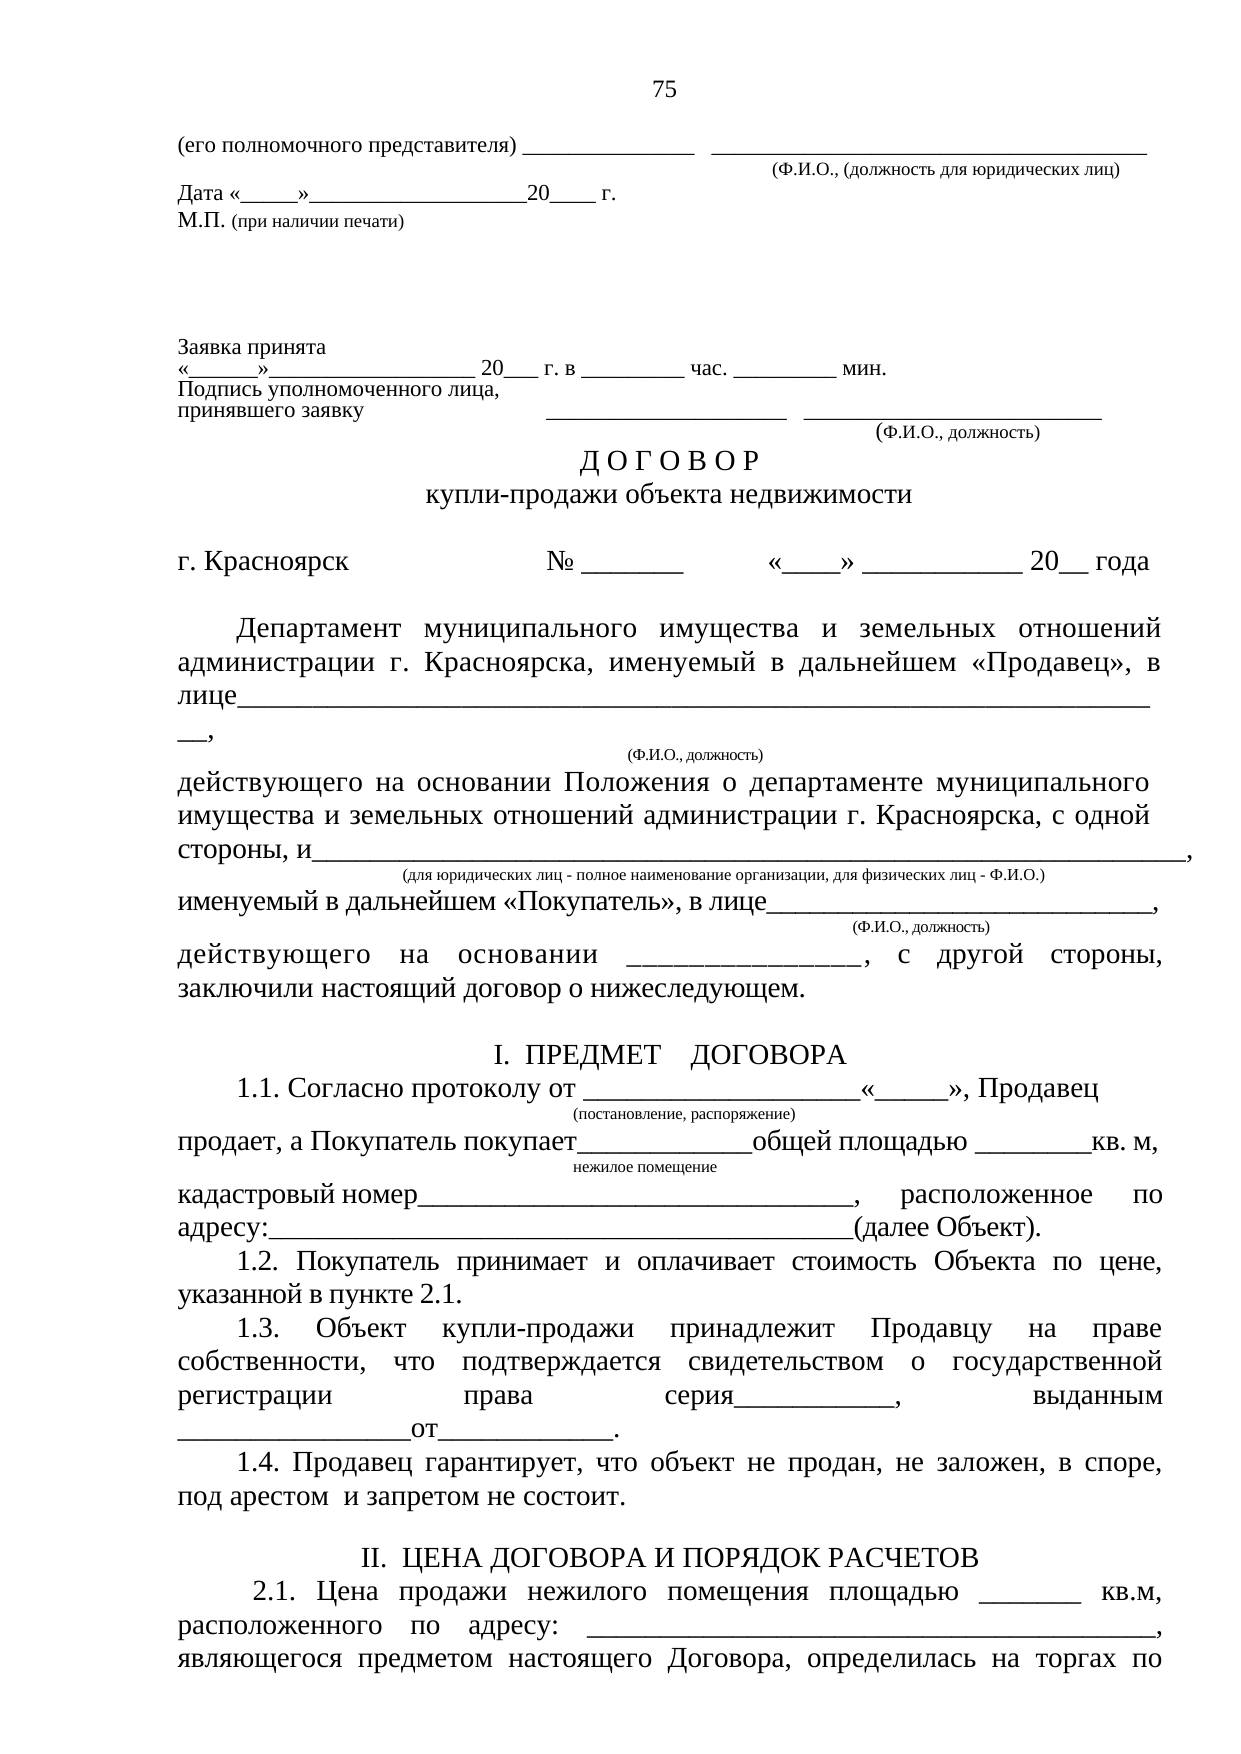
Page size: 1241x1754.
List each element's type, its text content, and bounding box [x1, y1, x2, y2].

text нежилое помещение [177, 1157, 1163, 1176]
text купли-продажи объекта недвижимости [177, 476, 1161, 510]
text (Ф.И.О., должность) [777, 917, 1163, 936]
title Д О Г О В О Р [177, 443, 1161, 476]
text 1.3. Объект купли-продажи принадлежит Продавцу на праве собственности, что подтверждается свидетельством о государственной регистрации права серия___________, выданным ________________от____________. [177, 1310, 1163, 1444]
text именуемый в дальнейшем «Покупатель», в лице___________________________, [177, 883, 1163, 917]
text Подпись уполномоченного лица, [177, 379, 1152, 401]
text II. ЦЕНА ДОГОВОРА И ПОРЯДОК РАСЧЕТОВ [177, 1540, 1163, 1573]
text кадастровый номер , расположенное по адресу: (далее Объект). [177, 1176, 1163, 1243]
text (для юридических лиц - полное наименование организации, для физических лиц - Ф.И.О.) [327, 864, 1163, 883]
text «______»__________________ 20___ г. в _________ час. _________ мин. [177, 358, 1152, 379]
text г. Красноярск № _______ «____» ___________ 20__ года [177, 543, 1161, 577]
text продает, а Покупатель покупает____________общей площадью ________кв. м, [177, 1123, 1163, 1157]
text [177, 1573, 1163, 1674]
text действующего на основании _______________, с другой стороны, заключили настоящий договор о нижеследующем. [177, 936, 1163, 1003]
text 1.4. Продавец гарантирует, что объект не продан, не заложен, в споре, под арестом и запретом не состоит. [177, 1444, 1163, 1511]
text М.П. (при наличии печати) [177, 206, 1152, 232]
text (Ф.И.О., должность) [552, 744, 1163, 764]
text (постановление, распоряжение) [236, 1104, 1163, 1123]
text 1.1. Согласно протоколу от ___________________«_____», Продавец [236, 1070, 1163, 1104]
text I. ПРЕДМЕТ ДОГОВОРА [177, 1037, 1163, 1070]
text действующего на основании Положения о департаменте муниципального имущества и земельных отношений администрации г. Красноярска, с одной стороны, и , [177, 764, 1152, 864]
text (его полномочного представителя) _______________ ______________________________________ [177, 131, 1152, 158]
text Заявка принята [177, 337, 1152, 358]
text (Ф.И.О., (должность для юридических лиц) [767, 158, 1152, 179]
text 1.2. Покупатель принимает и оплачивает стоимость Объекта по цене, указанной в пункте 2.1. [177, 1243, 1163, 1310]
text (Ф.И.О., должность) [767, 422, 1152, 443]
text Департамент муниципального имущества и земельных отношений администрации г. Красноярска, именуемый в дальнейшем «Продавец», в лице_______________________________________________________________, [177, 610, 1163, 744]
text принявшего заявку _____________________ __________________________ [177, 401, 1152, 422]
text Дата «_____»___________________20____ г. [177, 179, 1152, 206]
